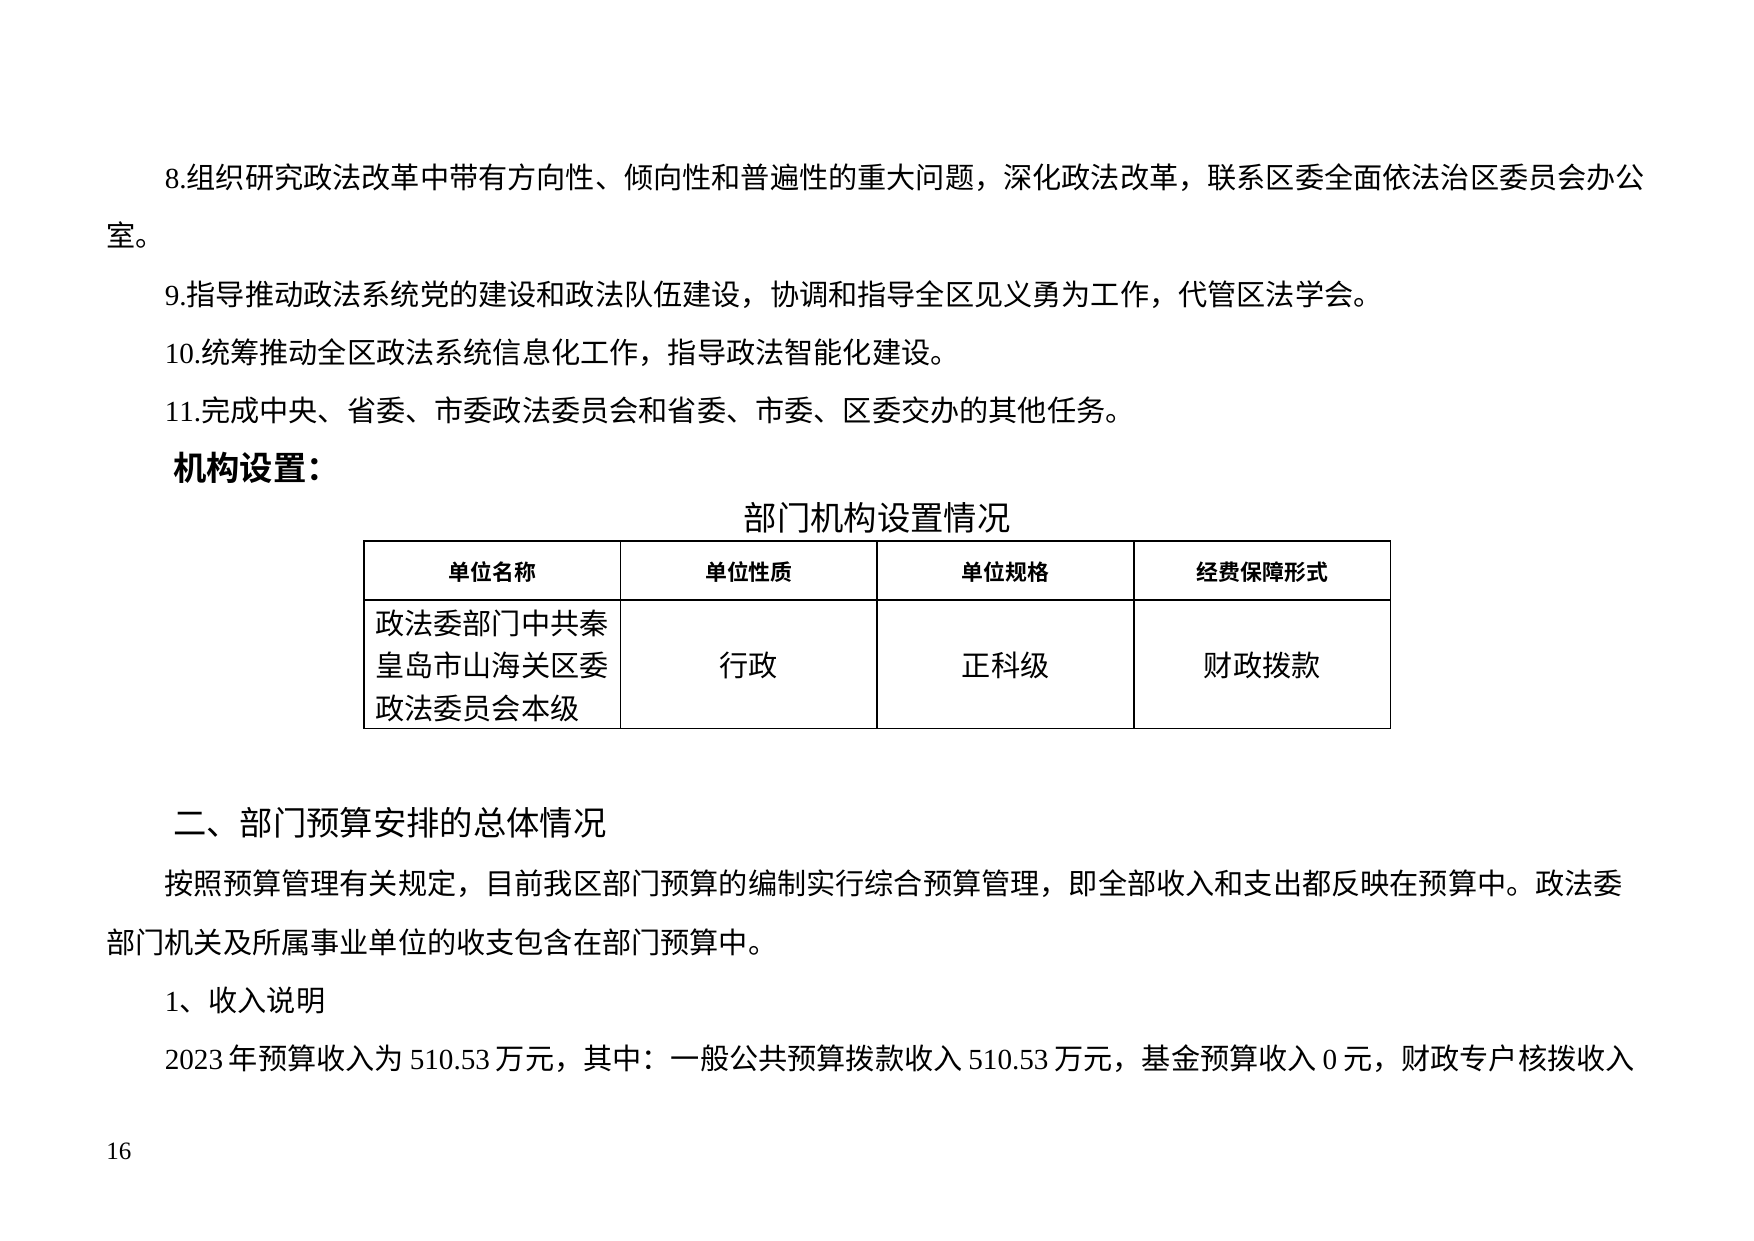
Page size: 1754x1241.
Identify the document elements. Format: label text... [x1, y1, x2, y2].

table_cell 政法委部门中共秦皇岛市山海关区委政法委员会本级 [365, 601, 620, 727]
text 11.完成中央、省委、市委政法委员会和省委、市委、区委交办的其他任务。 [106, 375, 1648, 433]
table_header 单位名称 [365, 542, 620, 599]
table_header 单位性质 [621, 542, 876, 599]
list 2023年预算收入为510.53万元，其中：一般公共预算拨款收入510.53万元，基金预算收入0元，财政专户核拨收入 [164, 1023, 1648, 1081]
list 收入说明 [106, 965, 1648, 1023]
table_cell 财政拨款 [1135, 601, 1390, 727]
text 按照预算管理有关规定，目前我区部门预算的编制实行综合预算管理，即全部收入和支出都反映在预算中。政法委部门机关及所属事业单位的收支包含在部门预算中。 [106, 848, 1648, 965]
table_cell 正科级 [878, 601, 1133, 727]
text 8.组织研究政法改革中带有方向性、倾向性和普遍性的重大问题，深化政法改革，联系区委全面依法治区委员会办公室。 [106, 142, 1648, 258]
table_header 单位规格 [878, 542, 1133, 599]
table_header 经费保障形式 [1135, 542, 1390, 599]
text 10.统筹推动全区政法系统信息化工作，指导政法智能化建设。 [106, 317, 1648, 375]
text 二、部门预算安排的总体情况 [106, 789, 1648, 847]
text 9.指导推动政法系统党的建设和政法队伍建设，协调和指导全区见义勇为工作，代管区法学会。 [106, 258, 1648, 317]
table_cell 行政 [621, 601, 876, 727]
text 机构设置： [106, 433, 1648, 492]
text 部门机构设置情况 [106, 492, 1648, 540]
